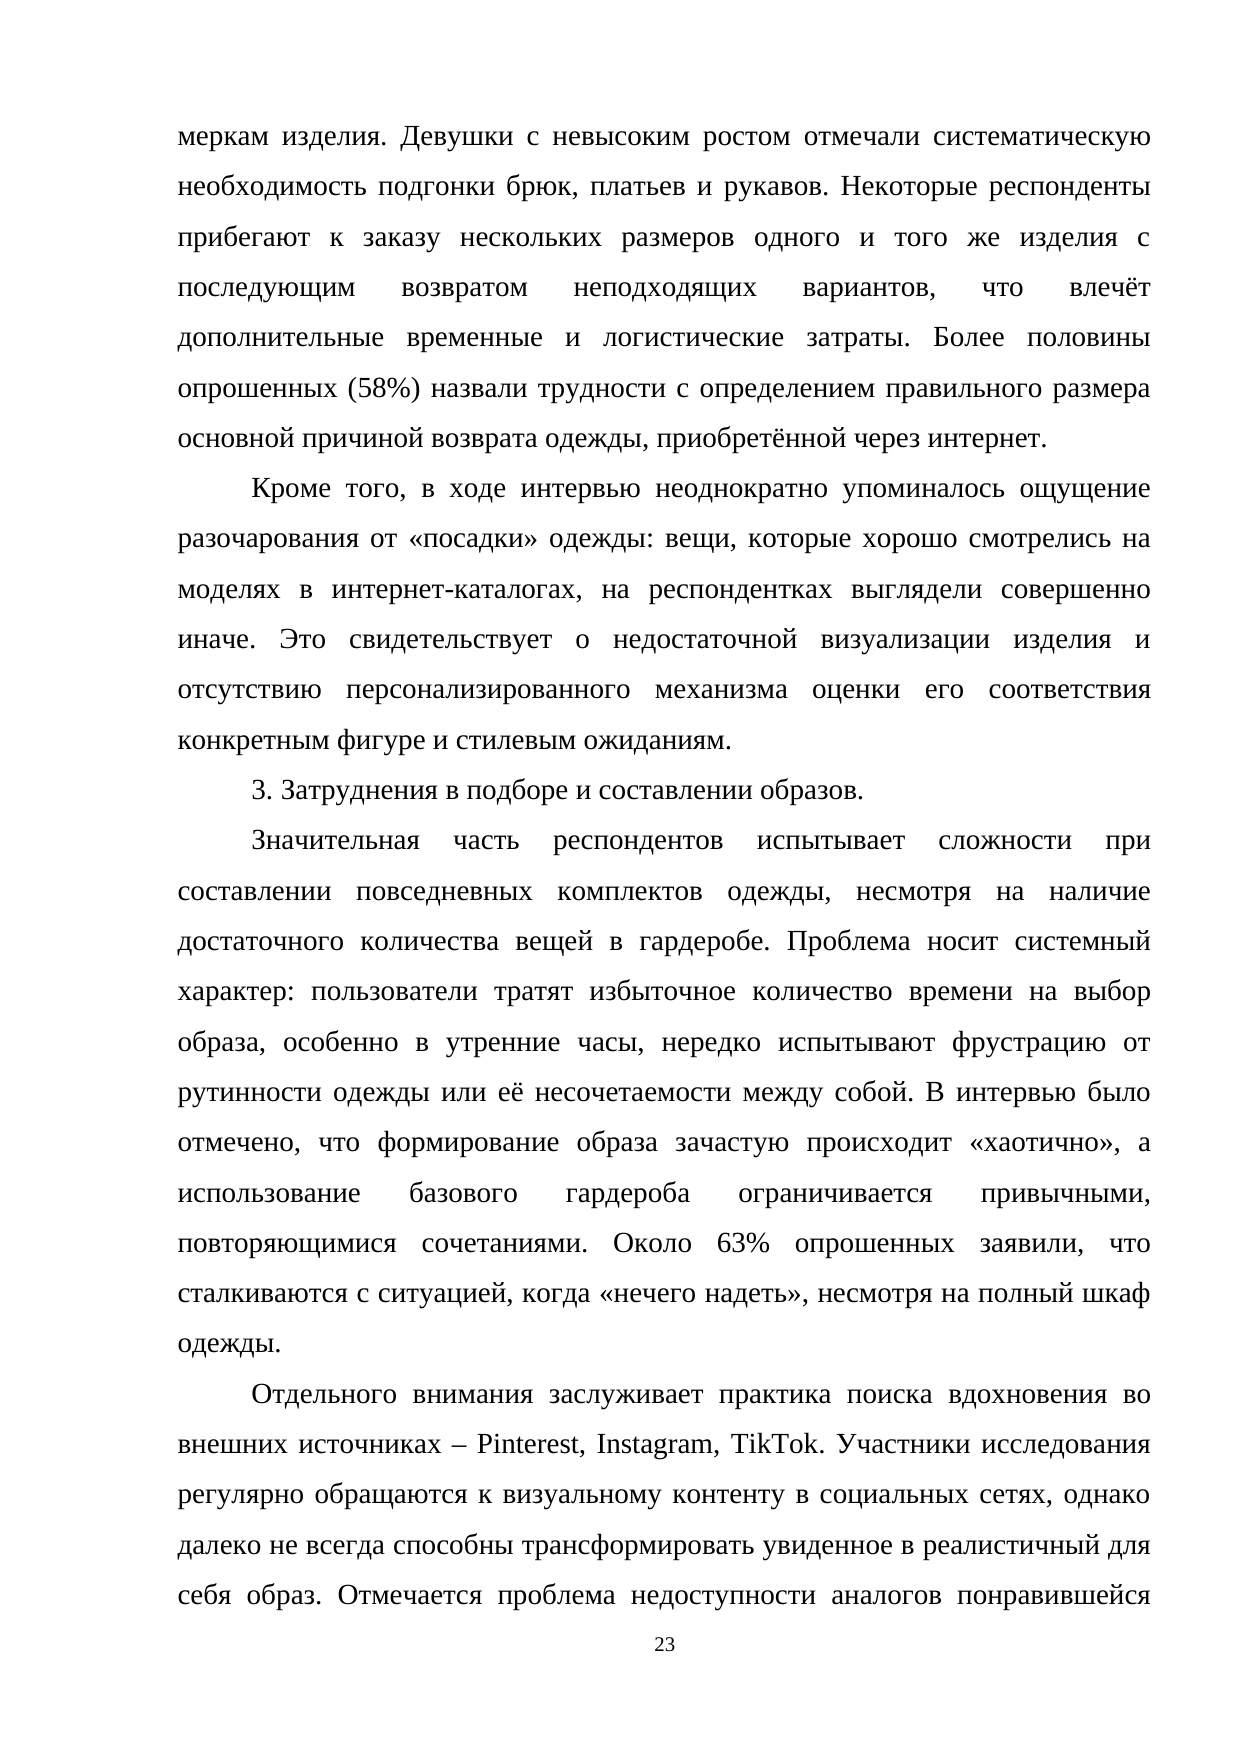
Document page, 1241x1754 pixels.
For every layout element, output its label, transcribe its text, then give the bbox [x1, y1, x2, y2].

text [177, 118, 1152, 453]
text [177, 1376, 1152, 1611]
list Затруднения в подборе и составлении образов. [177, 772, 1152, 806]
text Значительная часть респондентов испытывает сложности при составлении повседневных комплектов одежды, несмотря на наличие достаточного количества вещей в гардеробе. Проблема носит системный характер: пользователи тратят избыточное количество времени на выбор образа, особенно в утренние часы, нередко испытывают фрустрацию от рутинности одежды или её несочетаемости между собой. В интервью было отмечено, что формирование образа зачастую происходит «хаотично», а использование базового гардероба ограничивается привычными, повторяющимися сочетаниями. Около 63% опрошенных заявили, что сталкиваются с ситуацией, когда «нечего надеть», несмотря на полный шкаф одежды. [177, 822, 1152, 1359]
text Кроме того, в ходе интервью неоднократно упоминалось ощущение разочарования от «посадки» одежды: вещи, которые хорошо смотрелись на моделях в интернет-каталогах, на респондентках выглядели совершенно иначе. Это свидетельствует о недостаточной визуализации изделия и отсутствию персонализированного механизма оценки его соответствия конкретным фигуре и стилевым ожиданиям. [177, 470, 1152, 755]
